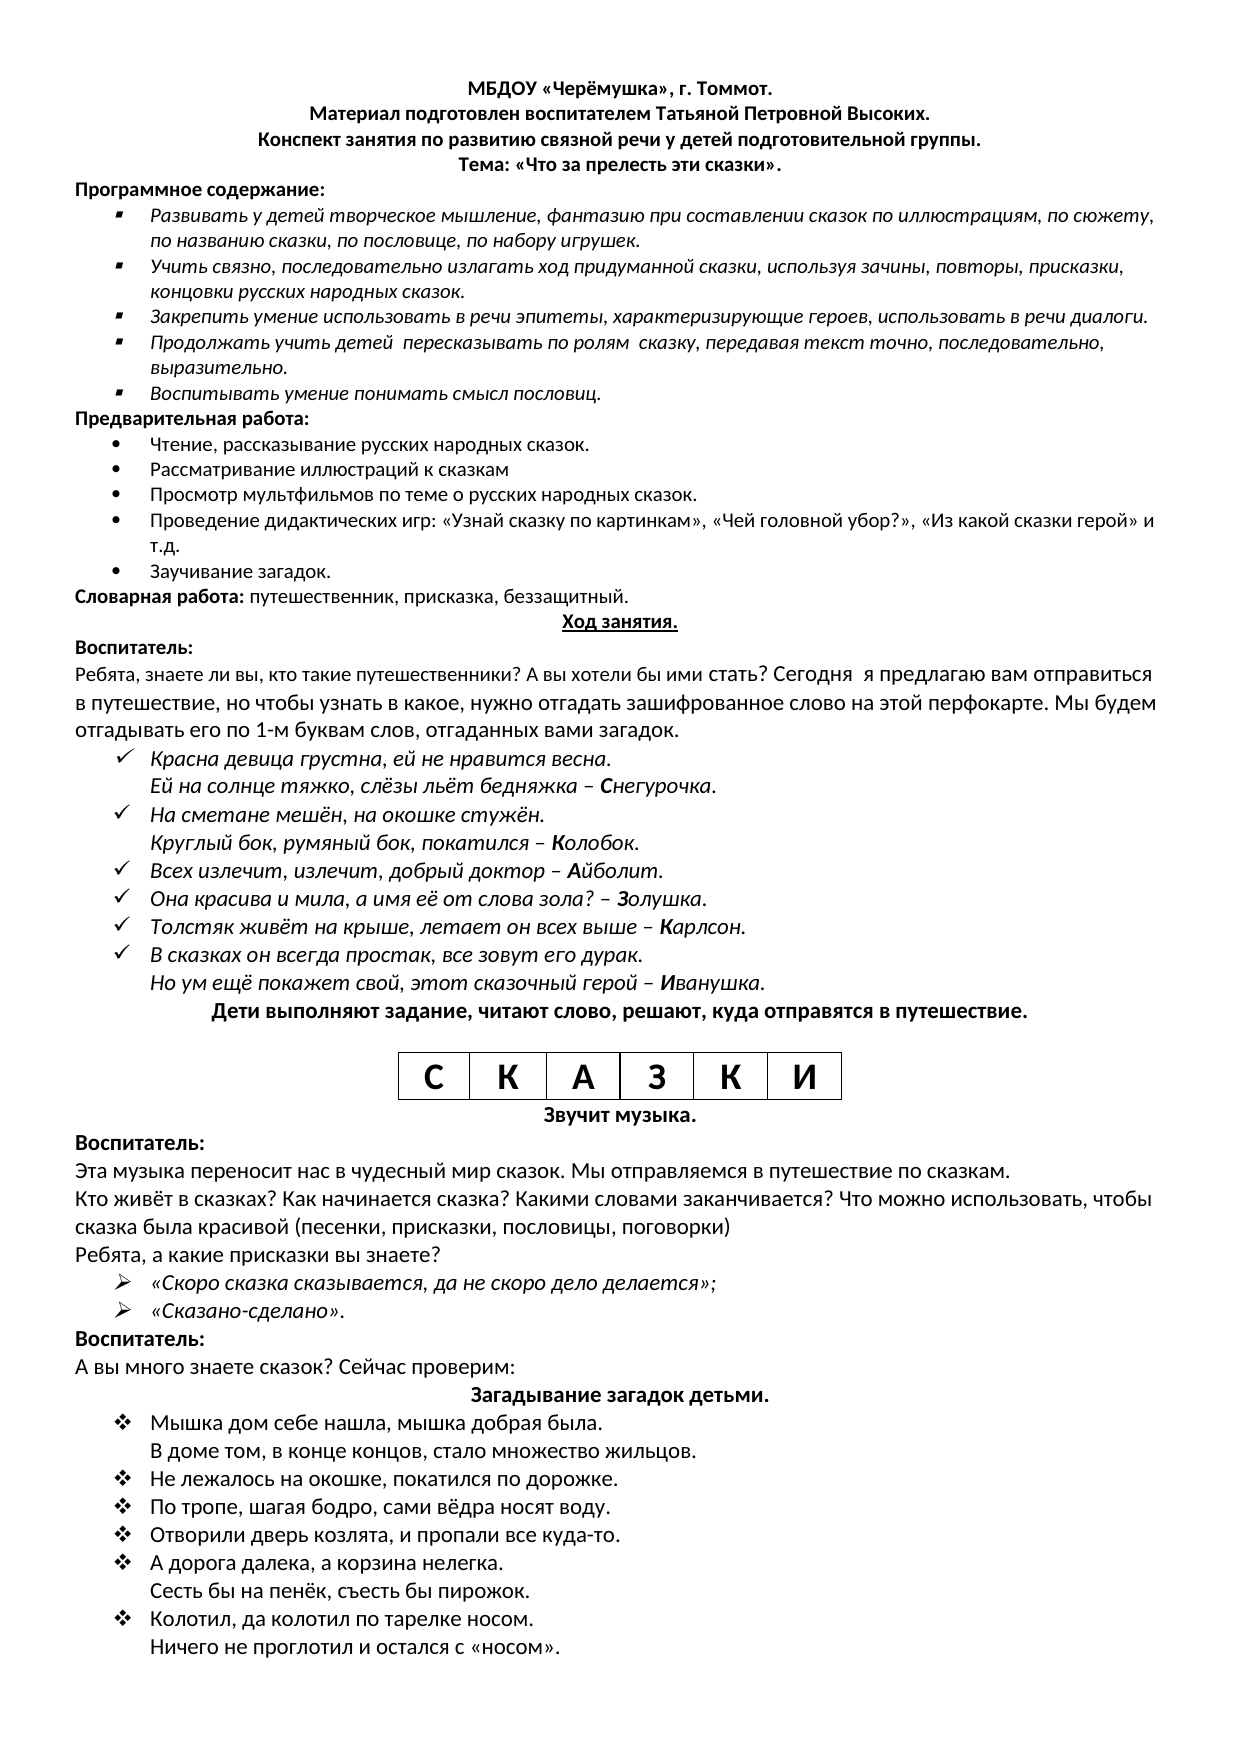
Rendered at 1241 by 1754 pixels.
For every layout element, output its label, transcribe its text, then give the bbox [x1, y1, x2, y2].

list Развивать у детей творческое мышление, фантазию при составлении сказок по иллюстрациям, по сюжету, по названию сказки, по пословице, по набору игрушек. [112, 202, 1165, 253]
text Ход занятия. [75, 609, 1165, 634]
list «Скоро сказка сказывается, да не скоро дело делается»; [112, 1268, 1165, 1296]
list По тропе, шагая бодро, сами вёдра носят воду. [112, 1492, 1165, 1520]
list Проведение дидактических игр: «Узнай сказку по картинкам», «Чей головной убор?», «Из какой сказки герой» и т.д. [112, 507, 1165, 558]
table_header К [694, 1053, 767, 1099]
text Предварительная работа: [75, 405, 1165, 431]
text Материал подготовлен воспитателем Татьяной Петровной Высоких. [75, 100, 1165, 126]
text Программное содержание: [75, 177, 1165, 202]
list Продолжать учить детей пересказывать по ролям сказку, передавая текст точно, последовательно, выразительно. [112, 329, 1165, 380]
text Круглый бок, румяный бок, покатился – Колобок. [150, 828, 1165, 856]
text Воспитатель: [75, 634, 1165, 659]
list «Сказано-сделано». [112, 1296, 1165, 1324]
table_header С [399, 1053, 469, 1099]
list Чтение, рассказывание русских народных сказок. [112, 431, 1165, 456]
table_header З [621, 1053, 693, 1099]
text Дети выполняют задание, читают слово, решают, куда отправятся в путешествие. [75, 996, 1165, 1024]
text Ничего не проглотил и остался с «носом». [150, 1632, 1165, 1660]
text Тема: «Что за прелесть эти сказки». [75, 151, 1165, 177]
list Она красива и мила, а имя её от слова зола? – Золушка. [112, 884, 1165, 912]
list Рассматривание иллюстраций к сказкам [112, 456, 1165, 482]
list Закрепить умение использовать в речи эпитеты, характеризирующие героев, использовать в речи диалоги. [112, 304, 1165, 329]
list Мышка дом себе нашла, мышка добрая была. [112, 1408, 1165, 1436]
text Звучит музыка. [75, 1100, 1165, 1128]
text Словарная работа: путешественник, присказка, беззащитный. [75, 583, 1165, 609]
text Сесть бы на пенёк, съесть бы пирожок. [150, 1576, 1165, 1604]
list Заучивание загадок. [112, 558, 1165, 583]
text А вы много знаете сказок? Сейчас проверим: [75, 1352, 1165, 1380]
list Учить связно, последовательно излагать ход придуманной сказки, используя зачины, повторы, присказки, концовки русских народных сказок. [112, 253, 1165, 304]
text Воспитатель: [75, 1128, 1165, 1156]
list Всех излечит, излечит, добрый доктор – Айболит. [112, 856, 1165, 884]
list Отворили дверь козлята, и пропали все куда-то. [112, 1520, 1165, 1548]
list На сметане мешён, на окошке стужён. [112, 800, 1165, 828]
list А дорога далека, а корзина нелегка. [112, 1548, 1165, 1576]
text Воспитатель: [75, 1324, 1165, 1352]
text Кто живёт в сказках? Как начинается сказка? Какими словами заканчивается? Что можно использовать, чтобы сказка была красивой (песенки, присказки, пословицы, поговорки) [75, 1184, 1165, 1240]
table_header А [547, 1053, 619, 1099]
list Колотил, да колотил по тарелке носом. [112, 1604, 1165, 1632]
text МБДОУ «Черёмушка», г. Томмот. [75, 75, 1165, 100]
list Не лежалось на окошке, покатился по дорожке. [112, 1464, 1165, 1492]
text В доме том, в конце концов, стало множество жильцов. [150, 1436, 1165, 1464]
table_header К [470, 1053, 546, 1099]
text Конспект занятия по развитию связной речи у детей подготовительной группы. [75, 126, 1165, 151]
text Ребята, а какие присказки вы знаете? [75, 1240, 1165, 1268]
list Толстяк живёт на крыше, летает он всех выше – Карлсон. [112, 912, 1165, 940]
text Загадывание загадок детьми. [75, 1380, 1165, 1408]
list В сказках он всегда простак, все зовут его дурак. [112, 940, 1165, 968]
list Просмотр мультфильмов по теме о русских народных сказок. [112, 482, 1165, 507]
text Но ум ещё покажет свой, этот сказочный герой – Иванушка. [150, 968, 1165, 996]
text Ребята, знаете ли вы, кто такие путешественники? А вы хотели бы ими стать? Сегодня я предлагаю вам отправиться в путешествие, но чтобы узнать в какое, нужно отгадать зашифрованное слово на этой перфокарте. Мы будем отгадывать его по 1-м буквам слов, отгаданных вами загадок. [75, 659, 1165, 744]
table_header И [768, 1053, 841, 1099]
text Эта музыка переносит нас в чудесный мир сказок. Мы отправляемся в путешествие по сказкам. [75, 1156, 1165, 1184]
text Ей на солнце тяжко, слёзы льёт бедняжка – Снегурочка. [150, 772, 1165, 800]
list Воспитывать умение понимать смысл пословиц. [112, 380, 1165, 405]
list Красна девица грустна, ей не нравится весна. [112, 744, 1165, 772]
